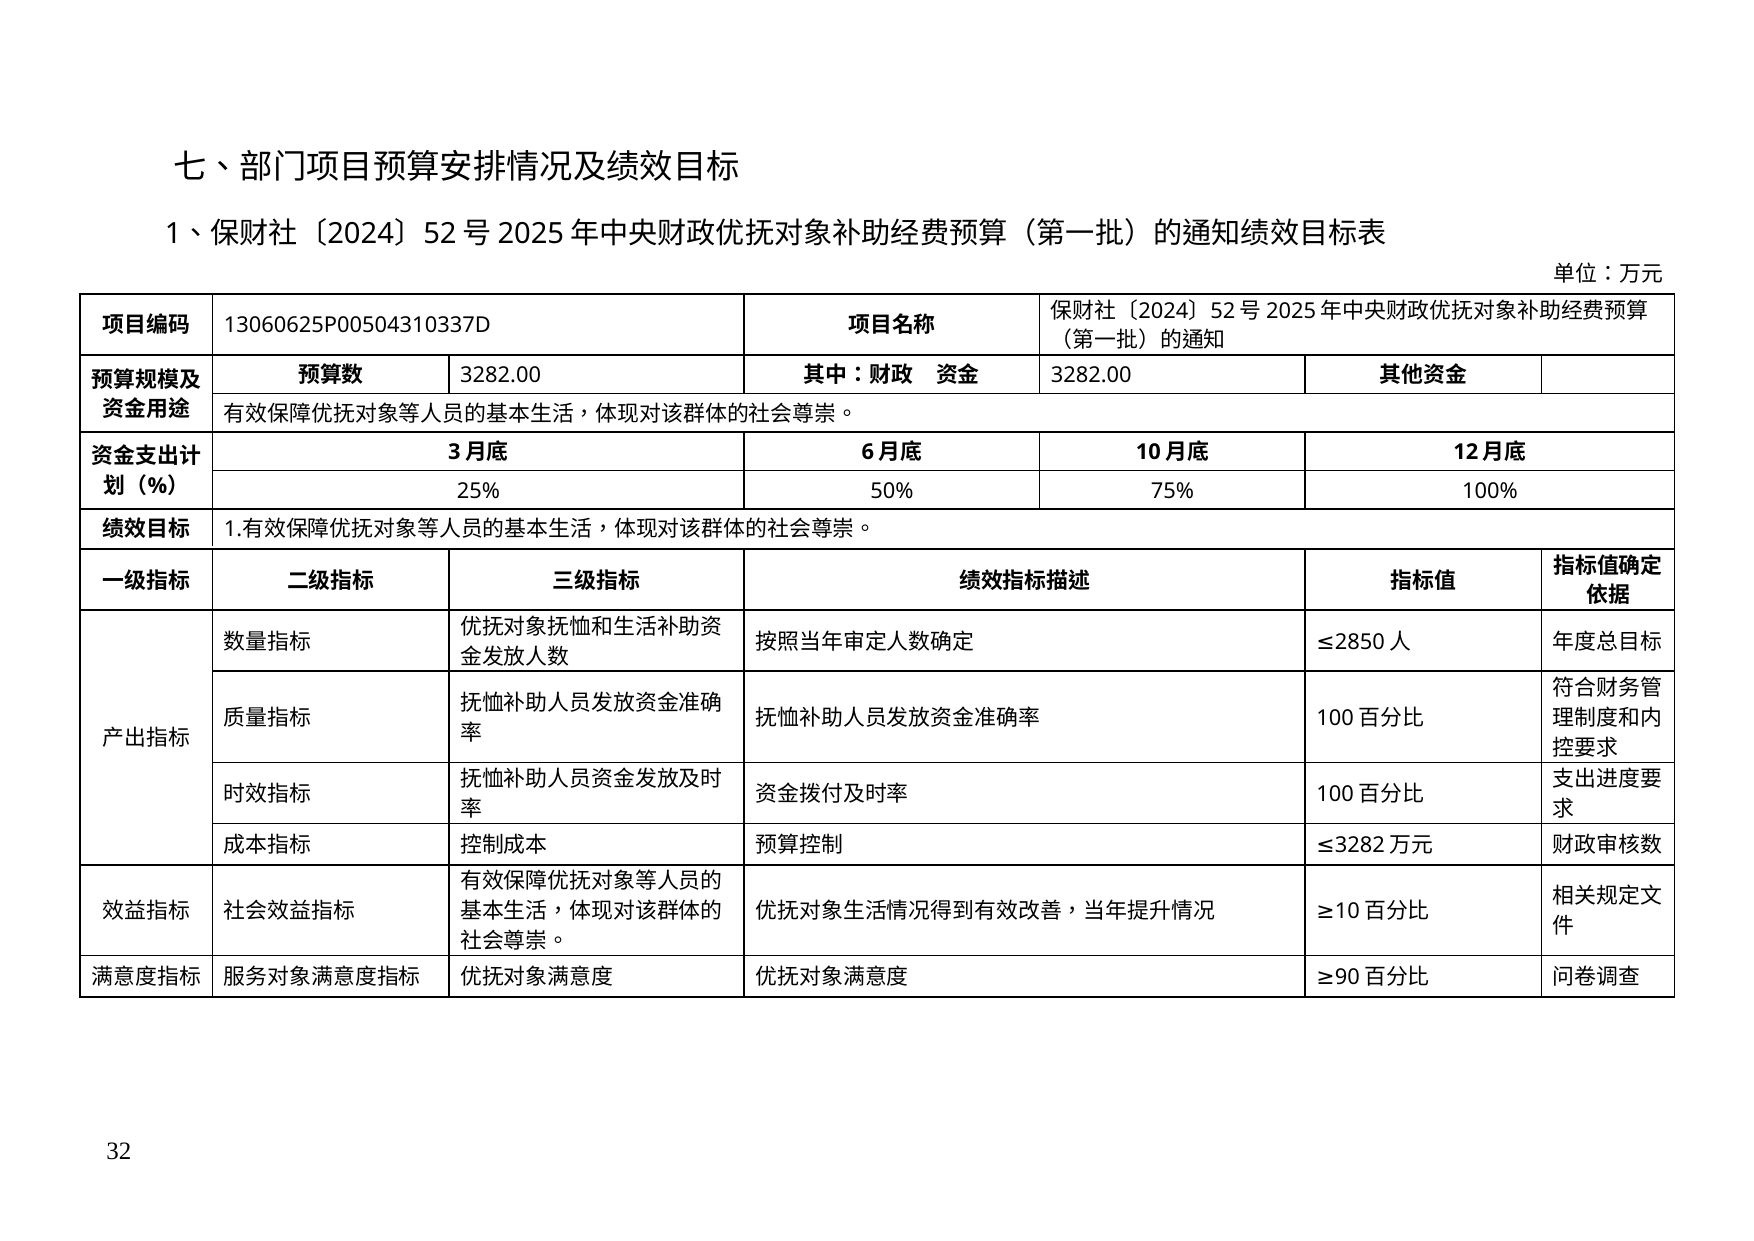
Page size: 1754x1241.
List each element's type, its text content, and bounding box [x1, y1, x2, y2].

table_cell 相关规定文件 [1542, 866, 1674, 955]
table_cell 资金支出计划（%） [81, 433, 212, 508]
table_cell 财政审核数 [1542, 824, 1674, 864]
table_header 一级指标 [81, 550, 212, 609]
table_header 二级指标 [213, 550, 448, 609]
table_cell 绩效目标 [81, 510, 212, 546]
table_header 指标值确定依据 [1542, 550, 1674, 609]
table_cell 控制成本 [450, 824, 743, 864]
table_cell 100% [1306, 471, 1674, 508]
table_cell ≤3282万元 [1306, 824, 1541, 864]
table_cell ≤2850人 [1306, 611, 1541, 670]
table_cell 符合财务管理制度和内控要求 [1542, 672, 1674, 761]
table_cell ≥90百分比 [1306, 956, 1541, 996]
table_cell 项目编码 [81, 295, 212, 354]
table_cell 效益指标 [81, 866, 212, 955]
table_cell 抚恤补助人员资金发放及时率 [450, 763, 743, 822]
table_cell 预算规模及资金用途 [81, 356, 212, 431]
table_cell 优抚对象抚恤和生活补助资金发放人数 [450, 611, 743, 670]
table_cell 满意度指标 [81, 956, 212, 996]
table_cell 时效指标 [213, 763, 448, 822]
table_cell 数量指标 [213, 611, 448, 670]
table_cell 支出进度要求 [1542, 763, 1674, 822]
table_cell 抚恤补助人员发放资金准确率 [745, 672, 1304, 761]
table_cell 6月底 [745, 433, 1039, 469]
table_cell ≥10百分比 [1306, 866, 1541, 955]
table_header 三级指标 [450, 550, 743, 609]
text 七、部门项目预算安排情况及绩效目标 [106, 143, 1648, 188]
table_cell 其中：财政 资金 [745, 356, 1039, 393]
table_cell 13060625P00504310337D [213, 295, 743, 354]
table_cell 按照当年审定人数确定 [745, 611, 1304, 670]
table_cell 年度总目标 [1542, 611, 1674, 670]
table_cell [1542, 356, 1674, 393]
table_cell 问卷调查 [1542, 956, 1674, 996]
table_cell 50% [745, 471, 1039, 508]
table_cell 12月底 [1306, 433, 1674, 469]
table_cell 3282.00 [450, 356, 743, 393]
text 1、保财社〔2024〕52号2025年中央财政优抚对象补助经费预算（第一批）的通知绩效目标表 [106, 212, 1648, 252]
table_cell 3月底 [213, 433, 743, 469]
table_cell 10月底 [1040, 433, 1304, 469]
table_cell 75% [1040, 471, 1304, 508]
table_cell 成本指标 [213, 824, 448, 864]
table_header 单位：万元 [81, 253, 1674, 293]
table_cell 其他资金 [1306, 356, 1541, 393]
table_header 绩效指标描述 [745, 550, 1304, 609]
table_cell 3282.00 [1040, 356, 1304, 393]
table_cell 优抚对象满意度 [745, 956, 1304, 996]
table_cell 资金拨付及时率 [745, 763, 1304, 822]
table_cell 服务对象满意度指标 [213, 956, 448, 996]
table_cell 产出指标 [81, 611, 212, 864]
table_cell 100百分比 [1306, 763, 1541, 822]
table_cell 保财社〔2024〕52号2025年中央财政优抚对象补助经费预算（第一批）的通知 [1040, 295, 1674, 354]
table_cell 质量指标 [213, 672, 448, 761]
table_cell 有效保障优抚对象等人员的基本生活，体现对该群体的社会尊崇。 [213, 394, 1674, 431]
table_cell 社会效益指标 [213, 866, 448, 955]
table_cell 25% [213, 471, 743, 508]
table_header 指标值 [1306, 550, 1541, 609]
table_cell 预算数 [213, 356, 448, 393]
table_cell 优抚对象满意度 [450, 956, 743, 996]
table_cell 有效保障优抚对象等人员的基本生活，体现对该群体的社会尊崇。 [450, 866, 743, 955]
table_cell 1.有效保障优抚对象等人员的基本生活，体现对该群体的社会尊崇。 [213, 510, 1674, 546]
table_cell 项目名称 [745, 295, 1039, 354]
table_cell 100百分比 [1306, 672, 1541, 761]
table_cell 优抚对象生活情况得到有效改善，当年提升情况 [745, 866, 1304, 955]
table_cell 抚恤补助人员发放资金准确率 [450, 672, 743, 761]
table_cell 预算控制 [745, 824, 1304, 864]
